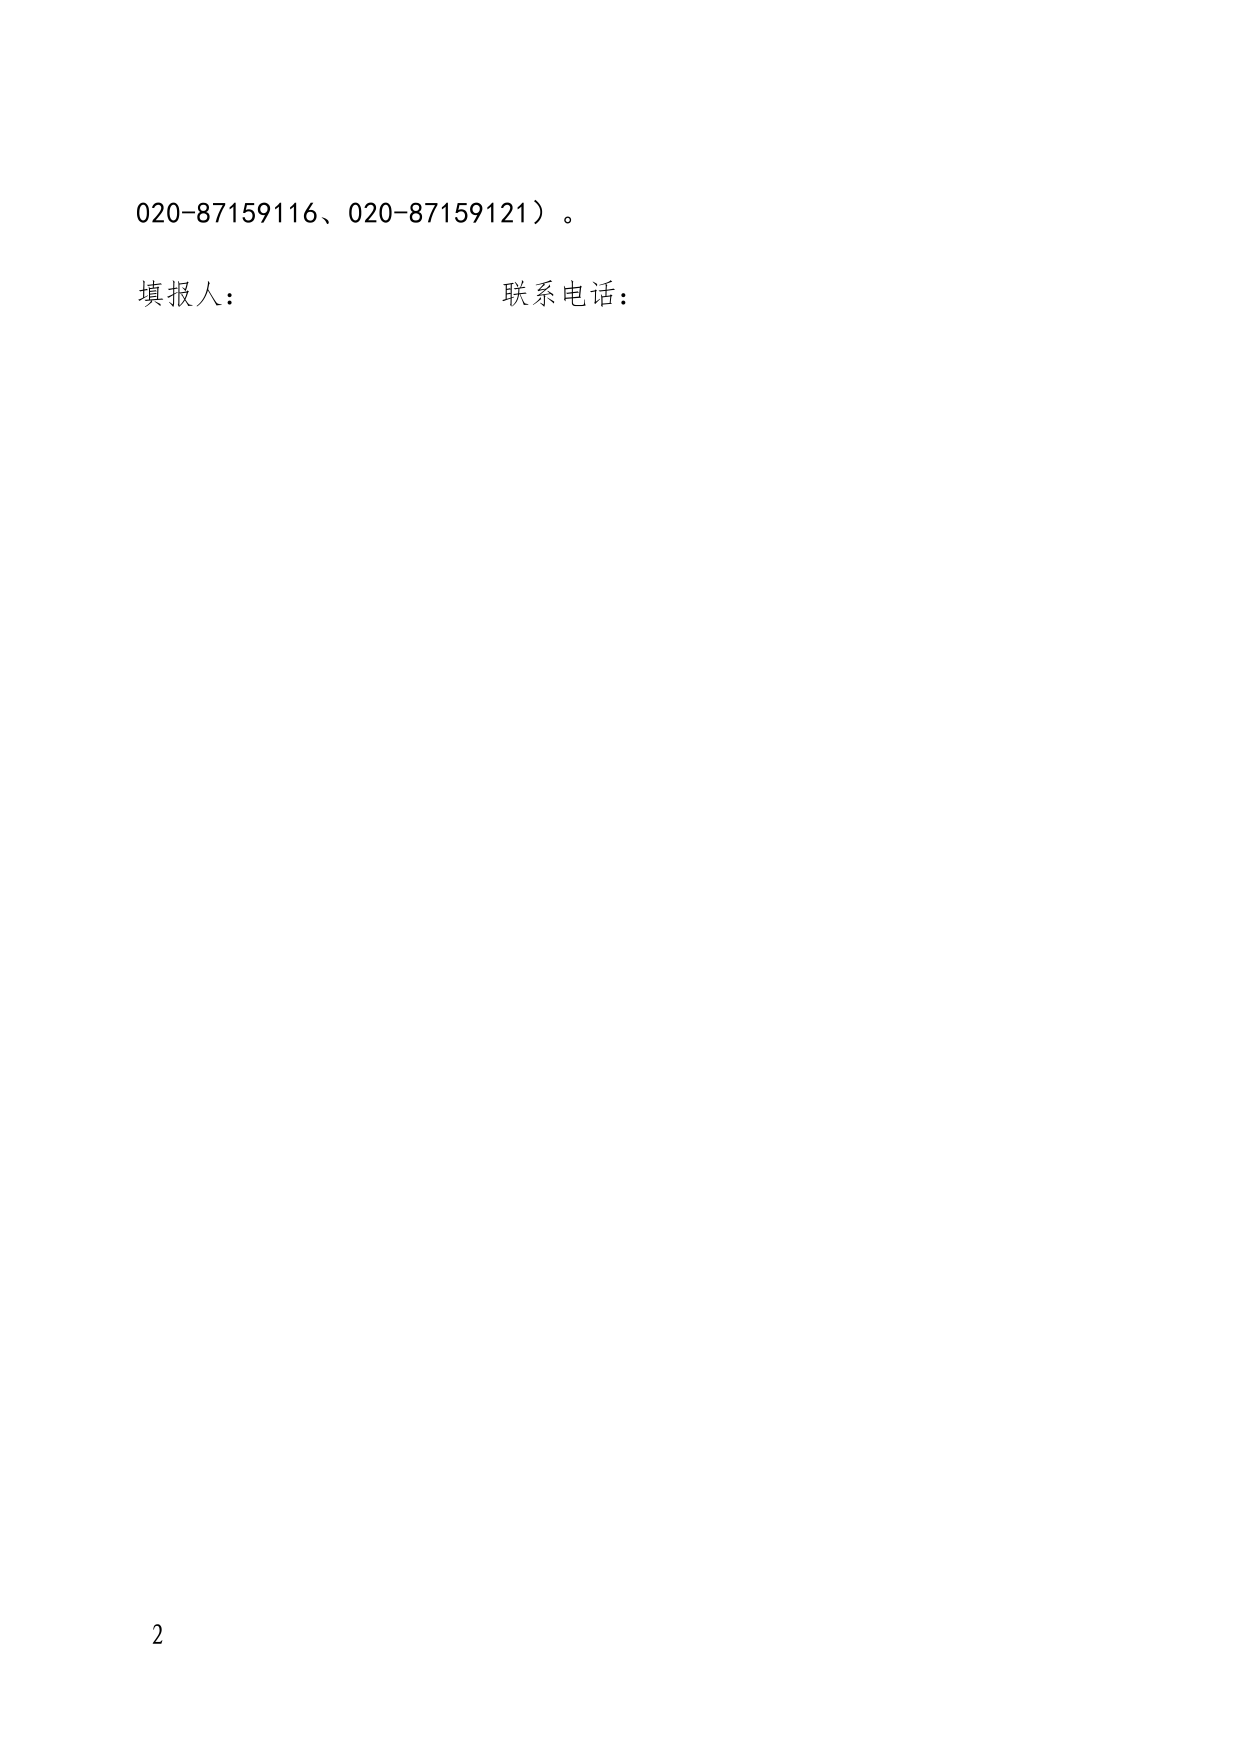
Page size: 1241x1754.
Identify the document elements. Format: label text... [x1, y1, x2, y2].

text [136, 178, 1104, 243]
text 填报人： 联系电话： [136, 260, 1104, 325]
